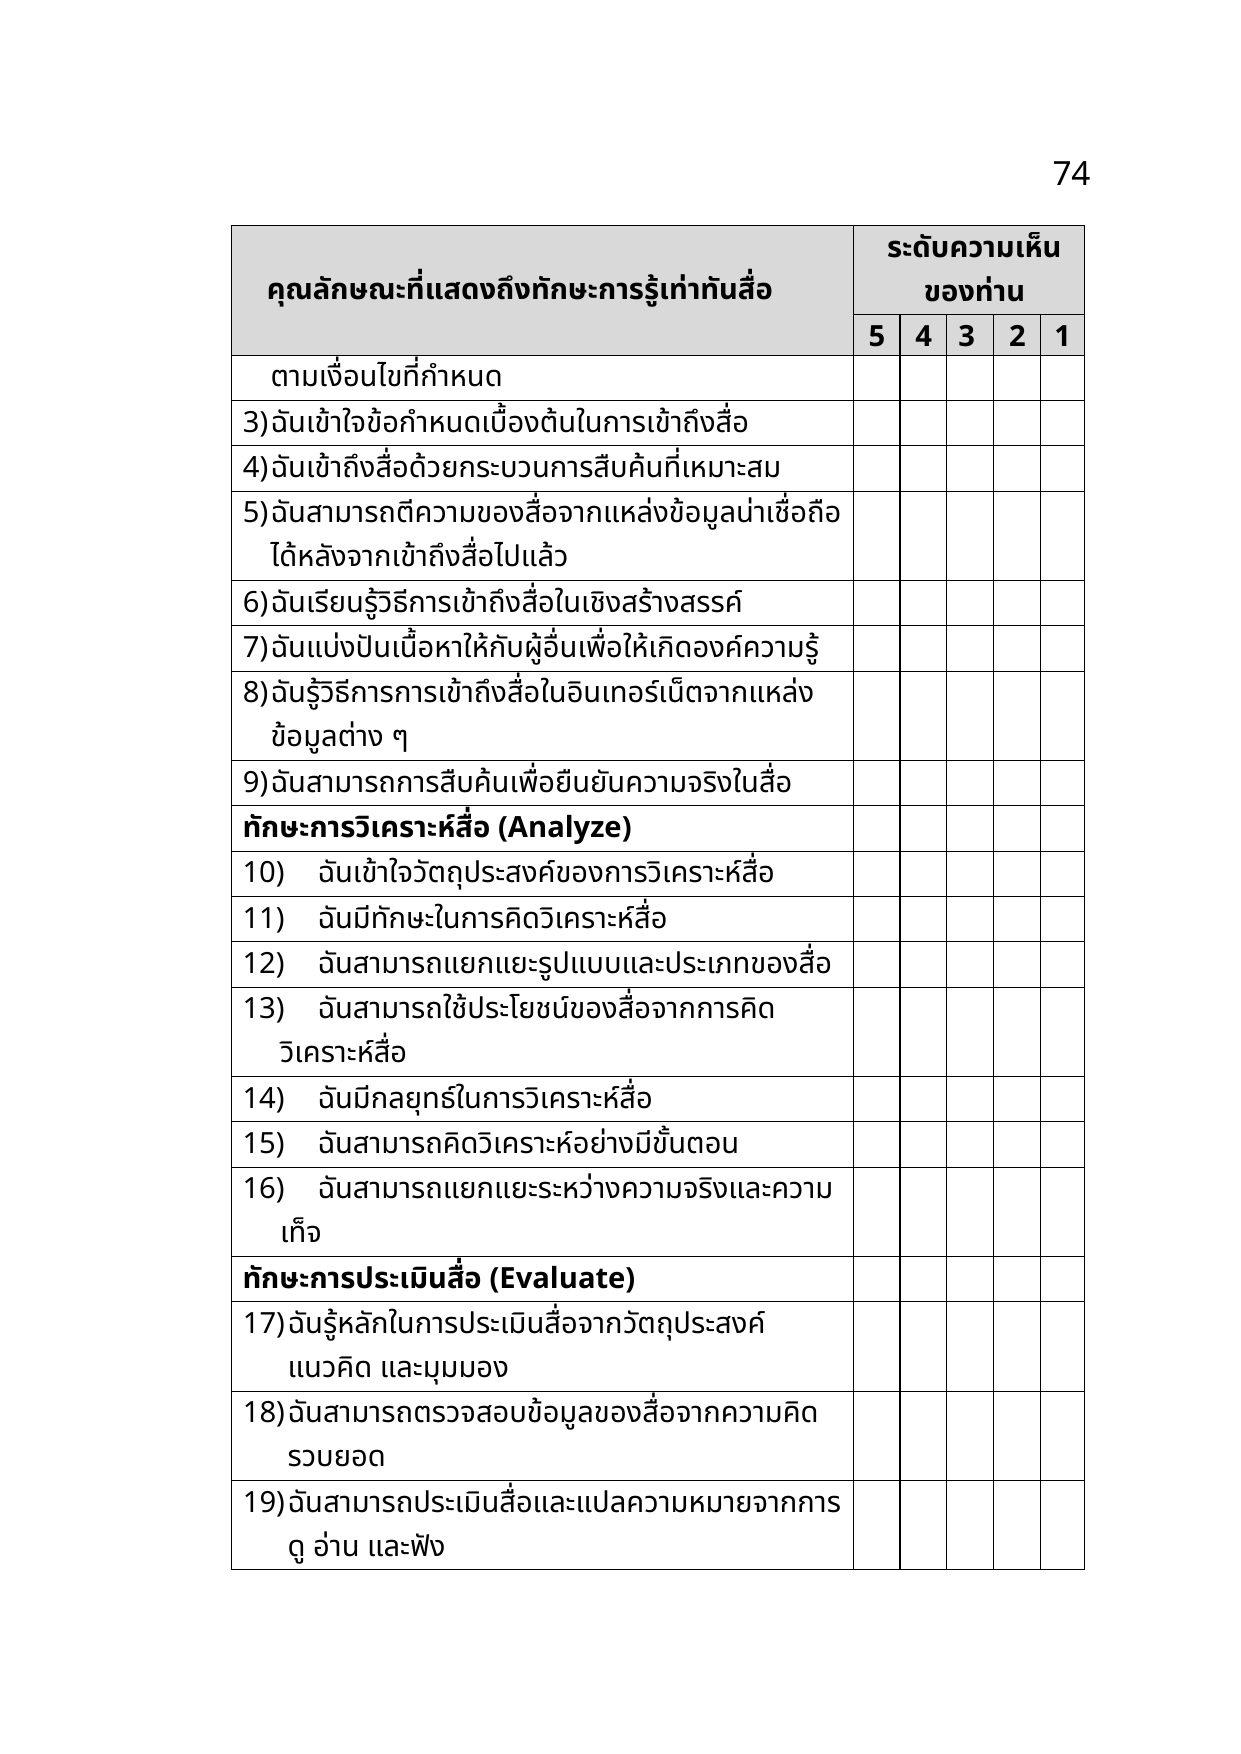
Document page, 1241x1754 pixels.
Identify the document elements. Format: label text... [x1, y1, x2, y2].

table_cell [1041, 1168, 1084, 1256]
table_cell [854, 1257, 899, 1301]
table_cell [854, 852, 899, 896]
table_cell [1041, 1481, 1084, 1569]
table_cell ฉันแบ่งปันเนื้อหาให้กับผู้อื่นเพื่อให้เกิดองค์ความรู้ [232, 626, 853, 671]
table_cell ฉันเรียนรู้วิธีการเข้าถึงสื่อในเชิงสร้างสรรค์ [232, 581, 853, 625]
table_cell [901, 806, 946, 851]
table_cell [947, 1257, 993, 1301]
table_cell [901, 672, 946, 760]
table_cell [854, 1122, 899, 1167]
table_cell ฉันสามารถประเมินสื่อและแปลความหมายจากการ ดู อ่าน และฟัง [232, 1481, 853, 1569]
table_cell [947, 806, 993, 851]
table_cell [1041, 897, 1084, 941]
table_cell ฉันรู้วิธีการการเข้าถึงสื่อในอินเทอร์เน็ตจากแหล่งข้อมูลต่าง ๆ [232, 672, 853, 760]
table_cell [854, 581, 899, 625]
table_cell [947, 1122, 993, 1167]
table_cell ทักษะการวิเคราะห์สื่อ (Analyze) [232, 806, 853, 851]
table_cell ฉันเข้าถึงสื่อด้วยกระบวนการสืบค้นที่เหมาะสม [232, 446, 853, 491]
table_cell [1041, 356, 1084, 400]
table_cell [901, 1302, 946, 1391]
table_cell 5 [854, 315, 899, 355]
table_cell [854, 446, 899, 491]
table_cell [994, 897, 1040, 941]
table_cell 4 [901, 315, 946, 355]
table_cell [947, 1168, 993, 1256]
table_cell [947, 581, 993, 625]
table_cell [994, 626, 1040, 671]
table_cell [1041, 806, 1084, 851]
table_cell ฉันเข้าใจข้อกำหนดเบื้องต้นในการเข้าถึงสื่อ [232, 401, 853, 445]
table_cell [994, 852, 1040, 896]
table_cell [1041, 492, 1084, 580]
table_cell [947, 1077, 993, 1121]
table_cell [901, 897, 946, 941]
table_cell [901, 761, 946, 805]
table_cell [1041, 1302, 1084, 1391]
table_cell [994, 672, 1040, 760]
table_cell ฉันสามารถคิดวิเคราะห์อย่างมีขั้นตอน [232, 1122, 853, 1167]
table_cell [1041, 1122, 1084, 1167]
table_cell [854, 672, 899, 760]
table_cell [901, 1077, 946, 1121]
table_cell [901, 988, 946, 1076]
table_cell ฉันสามารถการสืบค้นเพื่อยืนยันความจริงในสื่อ [232, 761, 853, 805]
table_cell [947, 401, 993, 445]
table_cell [854, 492, 899, 580]
table_cell [854, 1168, 899, 1256]
table_cell [901, 1257, 946, 1301]
table_cell [1041, 988, 1084, 1076]
table_cell [994, 1122, 1040, 1167]
table_cell [854, 988, 899, 1076]
table_cell [854, 897, 899, 941]
table_cell [901, 356, 946, 400]
table_cell [1041, 446, 1084, 491]
table_cell [854, 761, 899, 805]
table_cell [947, 626, 993, 671]
table_cell ฉันสามารถตรวจสอบข้อมูลของสื่อจากความคิดรวบยอด [232, 1392, 853, 1480]
table_cell [947, 1302, 993, 1391]
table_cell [232, 356, 853, 400]
table_cell [994, 1481, 1040, 1569]
table_cell [1041, 1257, 1084, 1301]
table_cell [1041, 401, 1084, 445]
table_cell [1041, 761, 1084, 805]
table_cell [901, 1392, 946, 1480]
table_cell [854, 401, 899, 445]
table_cell [994, 761, 1040, 805]
table_cell [994, 942, 1040, 987]
table_cell [947, 988, 993, 1076]
table_cell [994, 1077, 1040, 1121]
table_cell [994, 806, 1040, 851]
table_cell [1041, 672, 1084, 760]
table_cell [994, 1168, 1040, 1256]
table_cell [854, 806, 899, 851]
table_cell ฉันมีทักษะในการคิดวิเคราะห์สื่อ [232, 897, 853, 941]
table_cell [901, 1168, 946, 1256]
table_cell [994, 356, 1040, 400]
table_cell [854, 626, 899, 671]
table_cell [947, 897, 993, 941]
table_cell [1041, 852, 1084, 896]
table_cell [854, 942, 899, 987]
table_cell [854, 1077, 899, 1121]
table_header ระดับความเห็นของท่าน [854, 226, 1084, 314]
table_cell ฉันรู้หลักในการประเมินสื่อจากวัตถุประสงค์ แนวคิด และมุมมอง [232, 1302, 853, 1391]
table_cell [1041, 1392, 1084, 1480]
table_cell [994, 1392, 1040, 1480]
table_cell [947, 356, 993, 400]
table_cell [854, 1302, 899, 1391]
table_cell [854, 1481, 899, 1569]
table_cell ฉันสามารถตีความของสื่อจากแหล่งข้อมูลน่าเชื่อถือได้หลังจากเข้าถึงสื่อไปแล้ว [232, 492, 853, 580]
table_cell [994, 401, 1040, 445]
table_cell ฉันสามารถแยกแยะรูปแบบและประเภทของสื่อ [232, 942, 853, 987]
table_cell ฉันสามารถใช้ประโยชน์ของสื่อจากการคิดวิเคราะห์สื่อ [232, 988, 853, 1076]
table_cell [901, 446, 946, 491]
table_cell [901, 626, 946, 671]
table_cell ฉันสามารถแยกแยะระหว่างความจริงและความเท็จ [232, 1168, 853, 1256]
table_cell [1041, 626, 1084, 671]
table_cell [994, 446, 1040, 491]
table_cell [947, 1481, 993, 1569]
table_cell ฉันเข้าใจวัตถุประสงค์ของการวิเคราะห์สื่อ [232, 852, 853, 896]
table_cell [901, 1481, 946, 1569]
table_cell [901, 852, 946, 896]
table_cell [901, 401, 946, 445]
table_cell [947, 446, 993, 491]
table_header คุณลักษณะที่แสดงถึงทักษะการรู้เท่าทันสื่อ [232, 226, 853, 355]
table_cell [901, 942, 946, 987]
table_cell [994, 988, 1040, 1076]
table_cell ทักษะการประเมินสื่อ (Evaluate) [232, 1257, 853, 1301]
table_cell [947, 942, 993, 987]
table_cell [1041, 581, 1084, 625]
table_cell [947, 492, 993, 580]
table_cell 2 [994, 315, 1040, 355]
table_cell [947, 852, 993, 896]
table_cell [901, 581, 946, 625]
table_cell [947, 1392, 993, 1480]
table_cell 3 [947, 315, 993, 355]
table_cell ฉันมีกลยุทธ์ในการวิเคราะห์สื่อ [232, 1077, 853, 1121]
table_cell [994, 581, 1040, 625]
table_cell [1041, 942, 1084, 987]
table_cell [854, 356, 899, 400]
table_cell [854, 1392, 899, 1480]
table_cell 1 [1041, 315, 1084, 355]
table_cell [994, 1302, 1040, 1391]
table_cell [947, 761, 993, 805]
table_cell [994, 1257, 1040, 1301]
table_cell [994, 492, 1040, 580]
table_cell [901, 1122, 946, 1167]
table_cell [901, 492, 946, 580]
table_cell [947, 672, 993, 760]
table_cell [1041, 1077, 1084, 1121]
